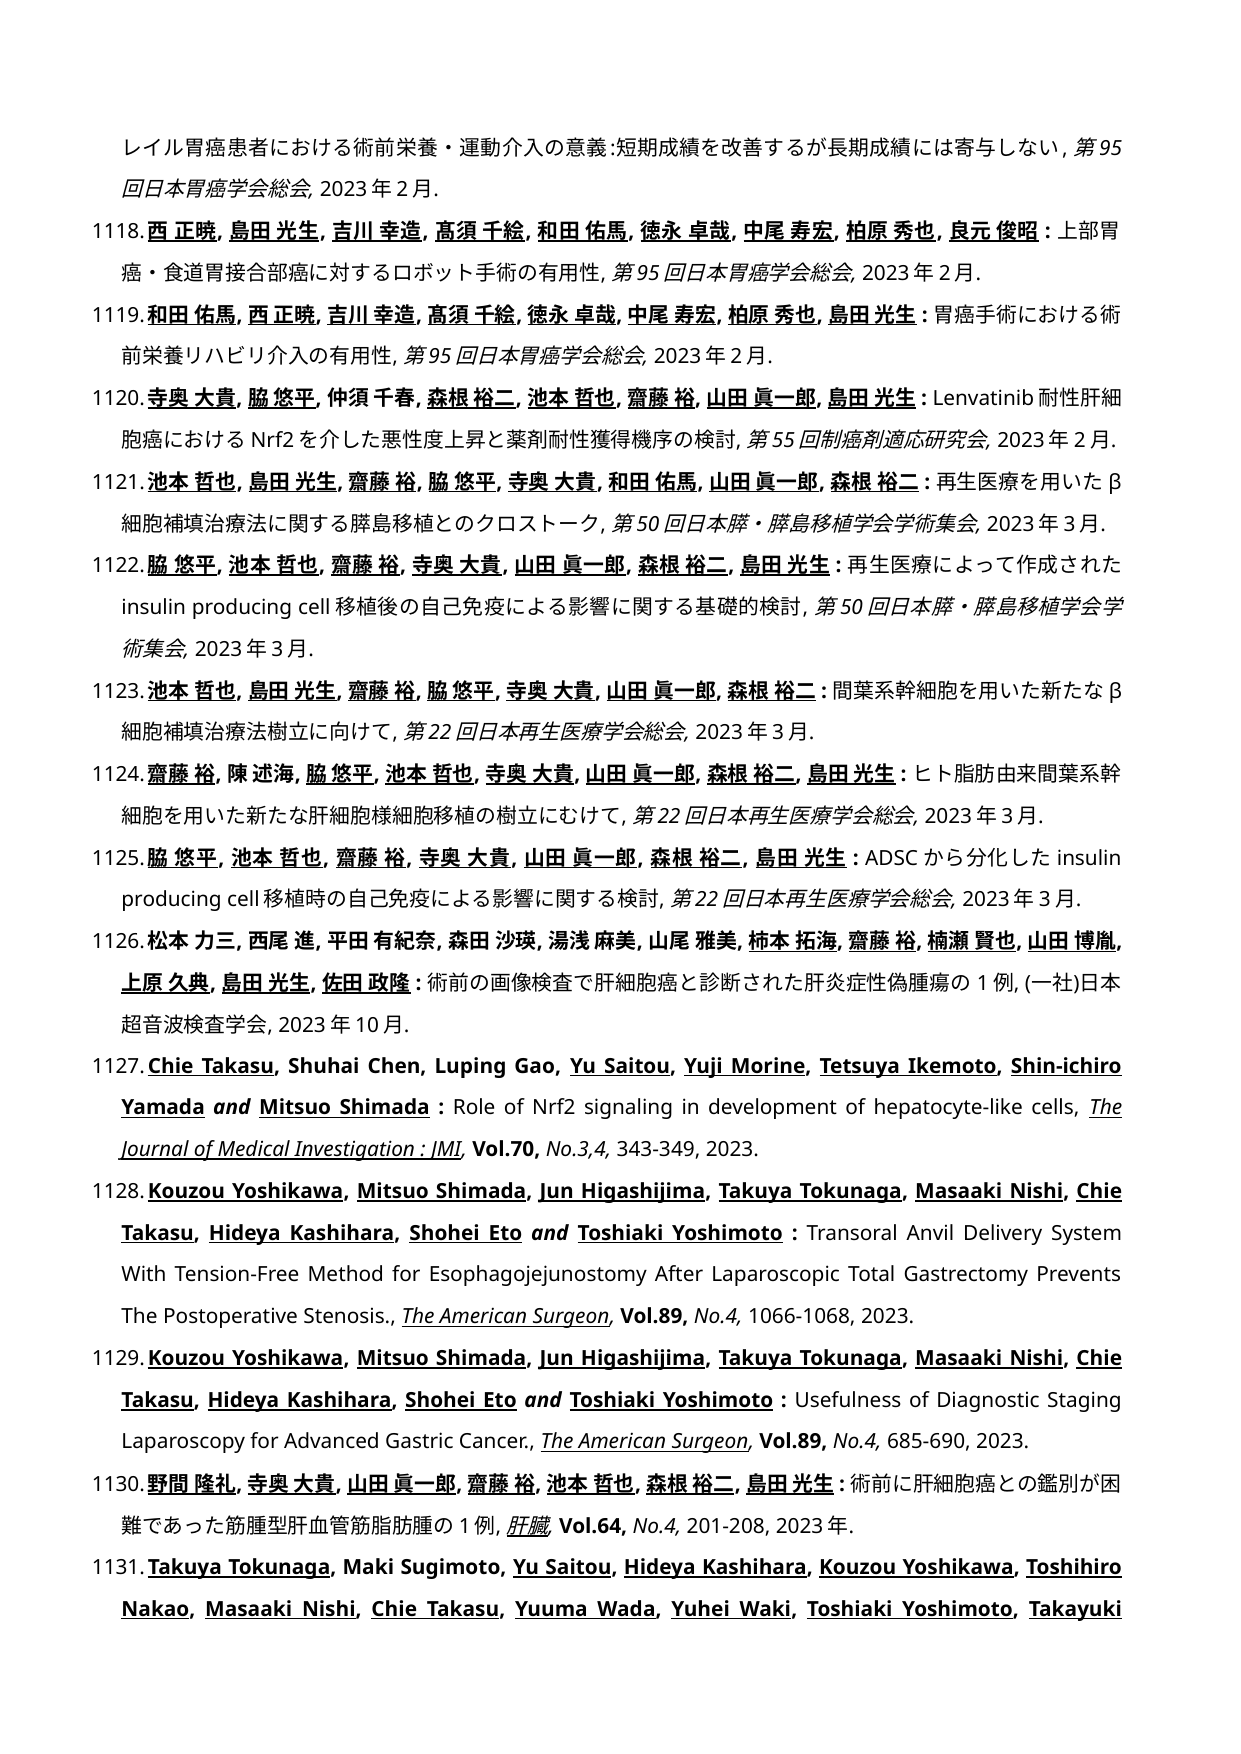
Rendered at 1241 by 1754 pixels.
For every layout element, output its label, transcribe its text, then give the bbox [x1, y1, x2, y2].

list 脇 悠平, 池本 哲也, 齋藤 裕, 寺奥 大貴, 山田 眞一郎, 森根 裕二, 島田 光生 : 再生医療によって作成されたinsulin producing cell移植後の自己免疫による影響に関する基礎的検討, 第50回日本膵・膵島移植学会学術集会, 2023年3月. [92, 543, 1122, 668]
list 松本 力三, 西尾 進, 平田 有紀奈, 森田 沙瑛, 湯浅 麻美, 山尾 雅美, 柿本 拓海, 齋藤 裕, 楠瀬 賢也, 山田 博胤, 上原 久典, 島田 光生, 佐田 政隆 : 術前の画像検査で肝細胞癌と診断された肝炎症性偽腫瘍の1例, (一社)日本超音波検査学会, 2023年10月. [92, 919, 1122, 1044]
list 和田 佑馬, 西 正暁, 吉川 幸造, 髙須 千絵, 徳永 卓哉, 中尾 寿宏, 柏原 秀也, 島田 光生 : 胃癌手術における術前栄養リハビリ介入の有用性, 第95回日本胃癌学会総会, 2023年2月. [92, 292, 1122, 376]
list 脇 悠平, 池本 哲也, 齋藤 裕, 寺奥 大貴, 山田 眞一郎, 森根 裕二, 島田 光生 : ADSCから分化したinsulin producing cell移植時の自己免疫による影響に関する検討, 第22回日本再生医療学会総会, 2023年3月. [92, 835, 1122, 919]
list 池本 哲也, 島田 光生, 齋藤 裕, 脇 悠平, 寺奥 大貴, 山田 眞一郎, 森根 裕二 : 間葉系幹細胞を用いた新たなβ細胞補填治療法樹立に向けて, 第22回日本再生医療学会総会, 2023年3月. [92, 668, 1122, 752]
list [92, 125, 1122, 209]
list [92, 1545, 1122, 1629]
list 寺奥 大貴, 脇 悠平, 仲須 千春, 森根 裕二, 池本 哲也, 齋藤 裕, 山田 眞一郎, 島田 光生 : Lenvatinib耐性肝細胞癌におけるNrf2を介した悪性度上昇と薬剤耐性獲得機序の検討, 第55回制癌剤適応研究会, 2023年2月. [92, 376, 1122, 459]
list Kouzou Yoshikawa, Mitsuo Shimada, Jun Higashijima, Takuya Tokunaga, Masaaki Nishi, Chie Takasu, Hideya Kashihara, Shohei Eto and Toshiaki Yoshimoto : Usefulness of Diagnostic Staging Laparoscopy for Advanced Gastric Cancer., The American Surgeon, Vol.89, No.4, 685-690, 2023. [92, 1336, 1122, 1462]
list 西 正暁, 島田 光生, 吉川 幸造, 髙須 千絵, 和田 佑馬, 徳永 卓哉, 中尾 寿宏, 柏原 秀也, 良元 俊昭 : 上部胃癌・食道胃接合部癌に対するロボット手術の有用性, 第95回日本胃癌学会総会, 2023年2月. [92, 209, 1122, 292]
list Chie Takasu, Shuhai Chen, Luping Gao, Yu Saitou, Yuji Morine, Tetsuya Ikemoto, Shin-ichiro Yamada and Mitsuo Shimada : Role of Nrf2 signaling in development of hepatocyte-like cells, The Journal of Medical Investigation : JMI, Vol.70, No.3,4, 343-349, 2023. [92, 1044, 1122, 1169]
list 野間 隆礼, 寺奥 大貴, 山田 眞一郎, 齋藤 裕, 池本 哲也, 森根 裕二, 島田 光生 : 術前に肝細胞癌との鑑別が困難であった筋腫型肝血管筋脂肪腫の1例, 肝臓, Vol.64, No.4, 201-208, 2023年. [92, 1462, 1122, 1545]
list 齋藤 裕, 陳 述海, 脇 悠平, 池本 哲也, 寺奥 大貴, 山田 眞一郎, 森根 裕二, 島田 光生 : ヒト脂肪由来間葉系幹細胞を用いた新たな肝細胞様細胞移植の樹立にむけて, 第22回日本再生医療学会総会, 2023年3月. [92, 752, 1122, 835]
list Kouzou Yoshikawa, Mitsuo Shimada, Jun Higashijima, Takuya Tokunaga, Masaaki Nishi, Chie Takasu, Hideya Kashihara, Shohei Eto and Toshiaki Yoshimoto : Transoral Anvil Delivery System With Tension-Free Method for Esophagojejunostomy After Laparoscopic Total Gastrectomy Prevents The Postoperative Stenosis., The American Surgeon, Vol.89, No.4, 1066-1068, 2023. [92, 1169, 1122, 1336]
list 池本 哲也, 島田 光生, 齋藤 裕, 脇 悠平, 寺奥 大貴, 和田 佑馬, 山田 眞一郎, 森根 裕二 : 再生医療を用いたβ細胞補填治療法に関する膵島移植とのクロストーク, 第50回日本膵・膵島移植学会学術集会, 2023年3月. [92, 459, 1122, 543]
